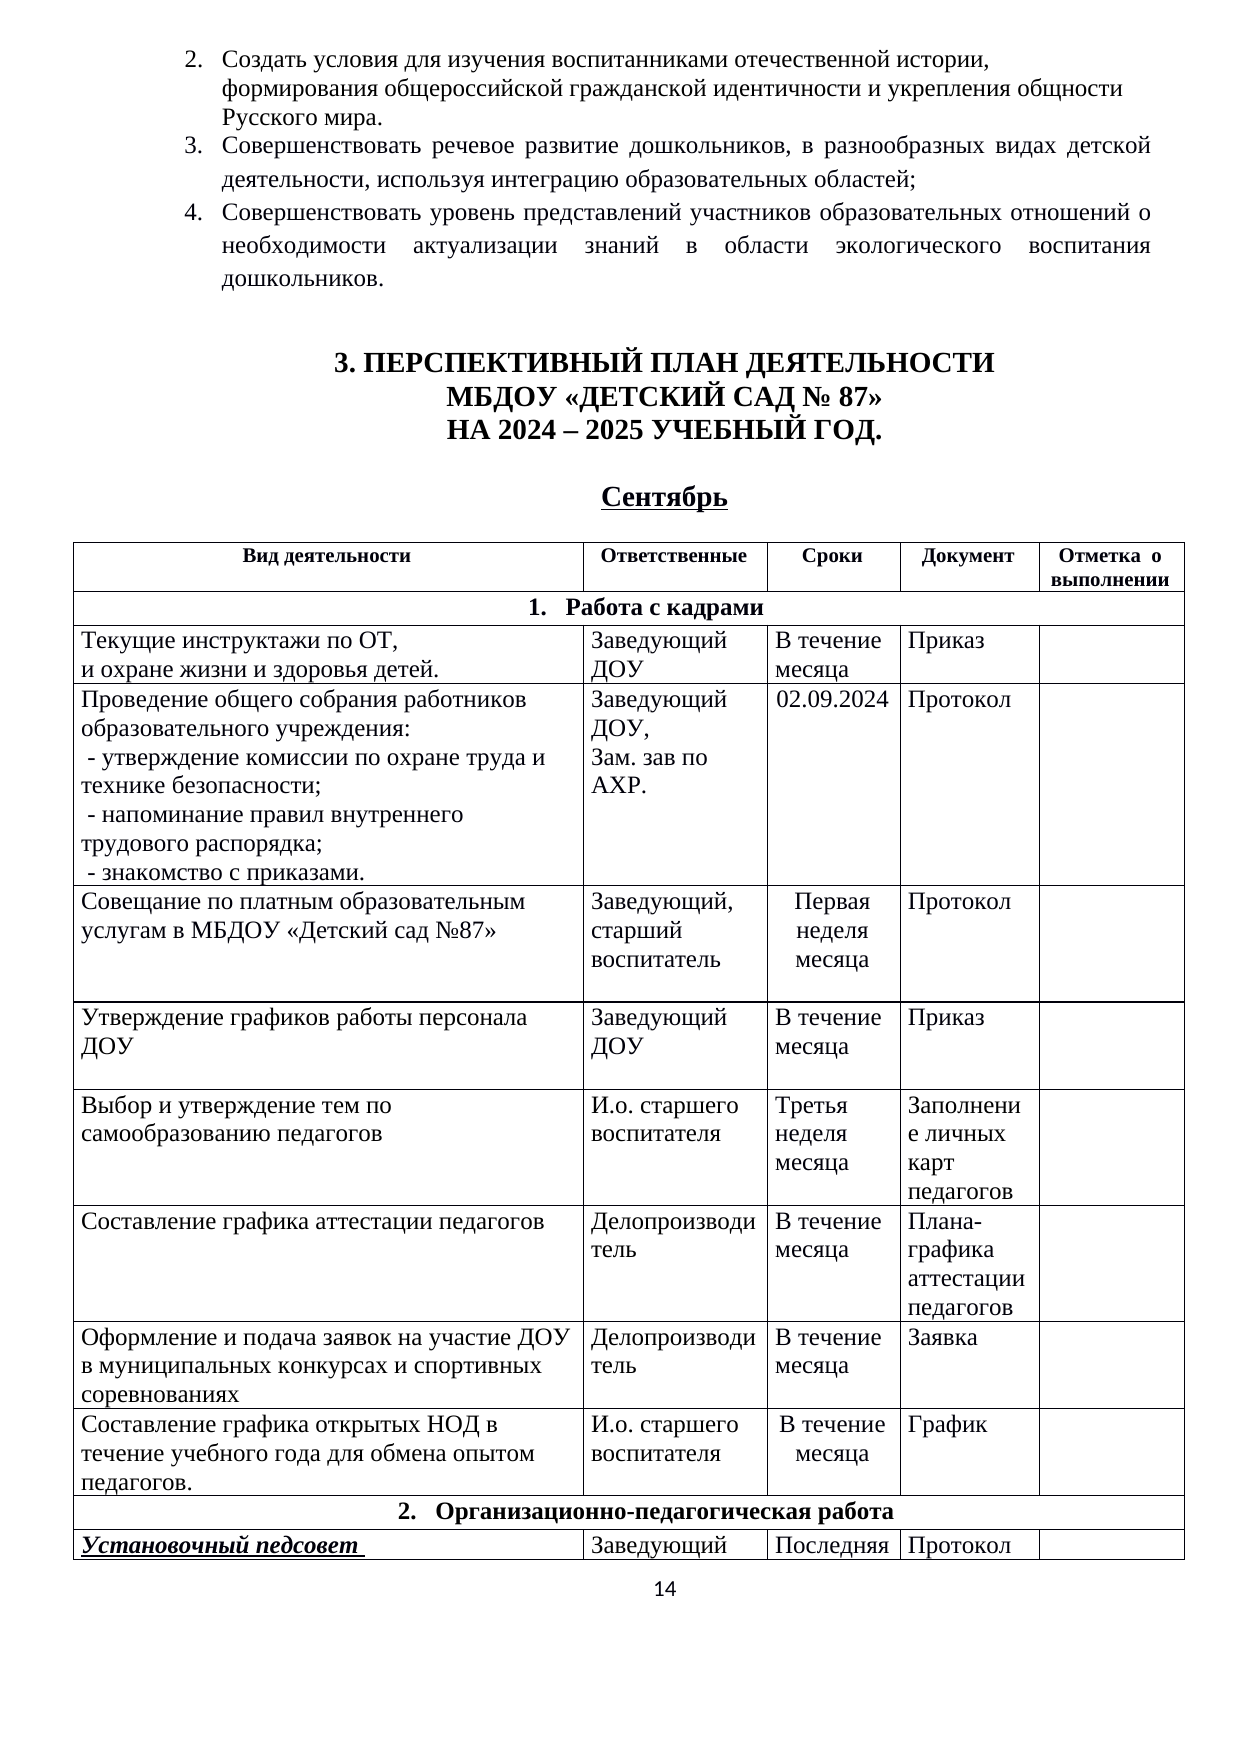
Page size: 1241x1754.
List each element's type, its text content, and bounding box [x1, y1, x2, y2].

table_cell Заполнение личных карт педагогов [901, 1090, 1039, 1205]
table_cell Приказ [901, 626, 1039, 683]
table_cell Плана-графика аттестации педагогов [901, 1206, 1039, 1321]
table_cell [1040, 684, 1184, 885]
table_cell Текущие инструктажи по ОТ, и охране жизни и здоровья детей. [74, 626, 583, 683]
table_cell Делопроизводитель [584, 1322, 767, 1408]
table_cell [1040, 1090, 1184, 1205]
table_cell В течение месяца [768, 626, 900, 683]
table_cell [584, 1530, 767, 1559]
list Совершенствовать речевое развитие дошкольников, в разнообразных видах детской деятельности, используя интеграцию образовательных областей; [184, 131, 1152, 192]
text 3. ПЕРСПЕКТИВНЫЙ ПЛАН ДЕЯТЕЛЬНОСТИ [177, 345, 1152, 379]
table_cell Первая неделя месяца [768, 886, 900, 1001]
table_cell Протокол [901, 886, 1039, 1001]
table_cell [1040, 1003, 1184, 1089]
table_cell И.о. старшего воспитателя [584, 1090, 767, 1205]
text НА 2024 – 2025 УЧЕБНЫЙ ГОД. [177, 412, 1152, 446]
table_cell Организационно-педагогическая работа [74, 1496, 1184, 1529]
list Совершенствовать уровень представлений участников образовательных отношений о необходимости актуализации знаний в области экологического воспитания дошкольников. [184, 197, 1152, 291]
table_cell [1040, 886, 1184, 1001]
table_cell Утверждение графиков работы персонала ДОУ [74, 1003, 583, 1089]
table_cell Заведующий ДОУ, Зам. зав по АХР. [584, 684, 767, 885]
table_cell График [901, 1409, 1039, 1495]
table_cell В течение месяца [768, 1322, 900, 1408]
table_cell И.о. старшего воспитателя [584, 1409, 767, 1495]
table_cell [1040, 626, 1184, 683]
table_cell Работа с кадрами [74, 592, 1184, 624]
table_cell Протокол [901, 1530, 1039, 1559]
table_cell 02.09.2024 [768, 684, 900, 885]
table_cell [1040, 1322, 1184, 1408]
table_cell Третья неделя месяца [768, 1090, 900, 1205]
table_cell В течение месяца [768, 1003, 900, 1089]
text Сентябрь [177, 479, 1152, 513]
table_header Вид деятельности [74, 543, 583, 591]
table_cell Составление графика аттестации педагогов [74, 1206, 583, 1321]
table_cell В течение месяца [768, 1206, 900, 1321]
table_cell Делопроизводитель [584, 1206, 767, 1321]
table_cell Оформление и подача заявок на участие ДОУ в муниципальных конкурсах и спортивных соревнованиях [74, 1322, 583, 1408]
table_cell Составление графика открытых НОД в течение учебного года для обмена опытом педагогов. [74, 1409, 583, 1495]
table_header Сроки [768, 543, 900, 591]
list Создать условия для изучения воспитанниками отечественной истории, формирования общероссийской гражданской идентичности и укрепления общности Русского мира. [184, 44, 1152, 131]
text МБДОУ «ДЕТСКИЙ САД № 87» [177, 379, 1152, 412]
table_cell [768, 1530, 900, 1559]
table_cell Заявка [901, 1322, 1039, 1408]
table_cell Приказ [901, 1003, 1039, 1089]
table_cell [74, 1530, 583, 1559]
table_cell В течение месяца [768, 1409, 900, 1495]
table_cell Заведующий ДОУ [584, 1003, 767, 1089]
table_cell Выбор и утверждение тем по самообразованию педагогов [74, 1090, 583, 1205]
table_cell Проведение общего собрания работников образовательного учреждения: - утверждение комиссии по охране труда и технике безопасности; - напоминание правил внутреннего трудового распорядка; - знакомство с приказами. [74, 684, 583, 885]
table_cell [1040, 1206, 1184, 1321]
table_header Документ [901, 543, 1039, 591]
table_cell Протокол [901, 684, 1039, 885]
table_cell Заведующий ДОУ [584, 626, 767, 683]
table_cell [1040, 1409, 1184, 1495]
table_cell [1040, 1530, 1184, 1559]
table_header Отметка о выполнении [1040, 543, 1184, 591]
table_cell Заведующий, старший воспитатель [584, 886, 767, 1001]
table_cell Совещание по платным образовательным услугам в МБДОУ «Детский сад №87» [74, 886, 583, 1001]
table_header Ответственные [584, 543, 767, 591]
